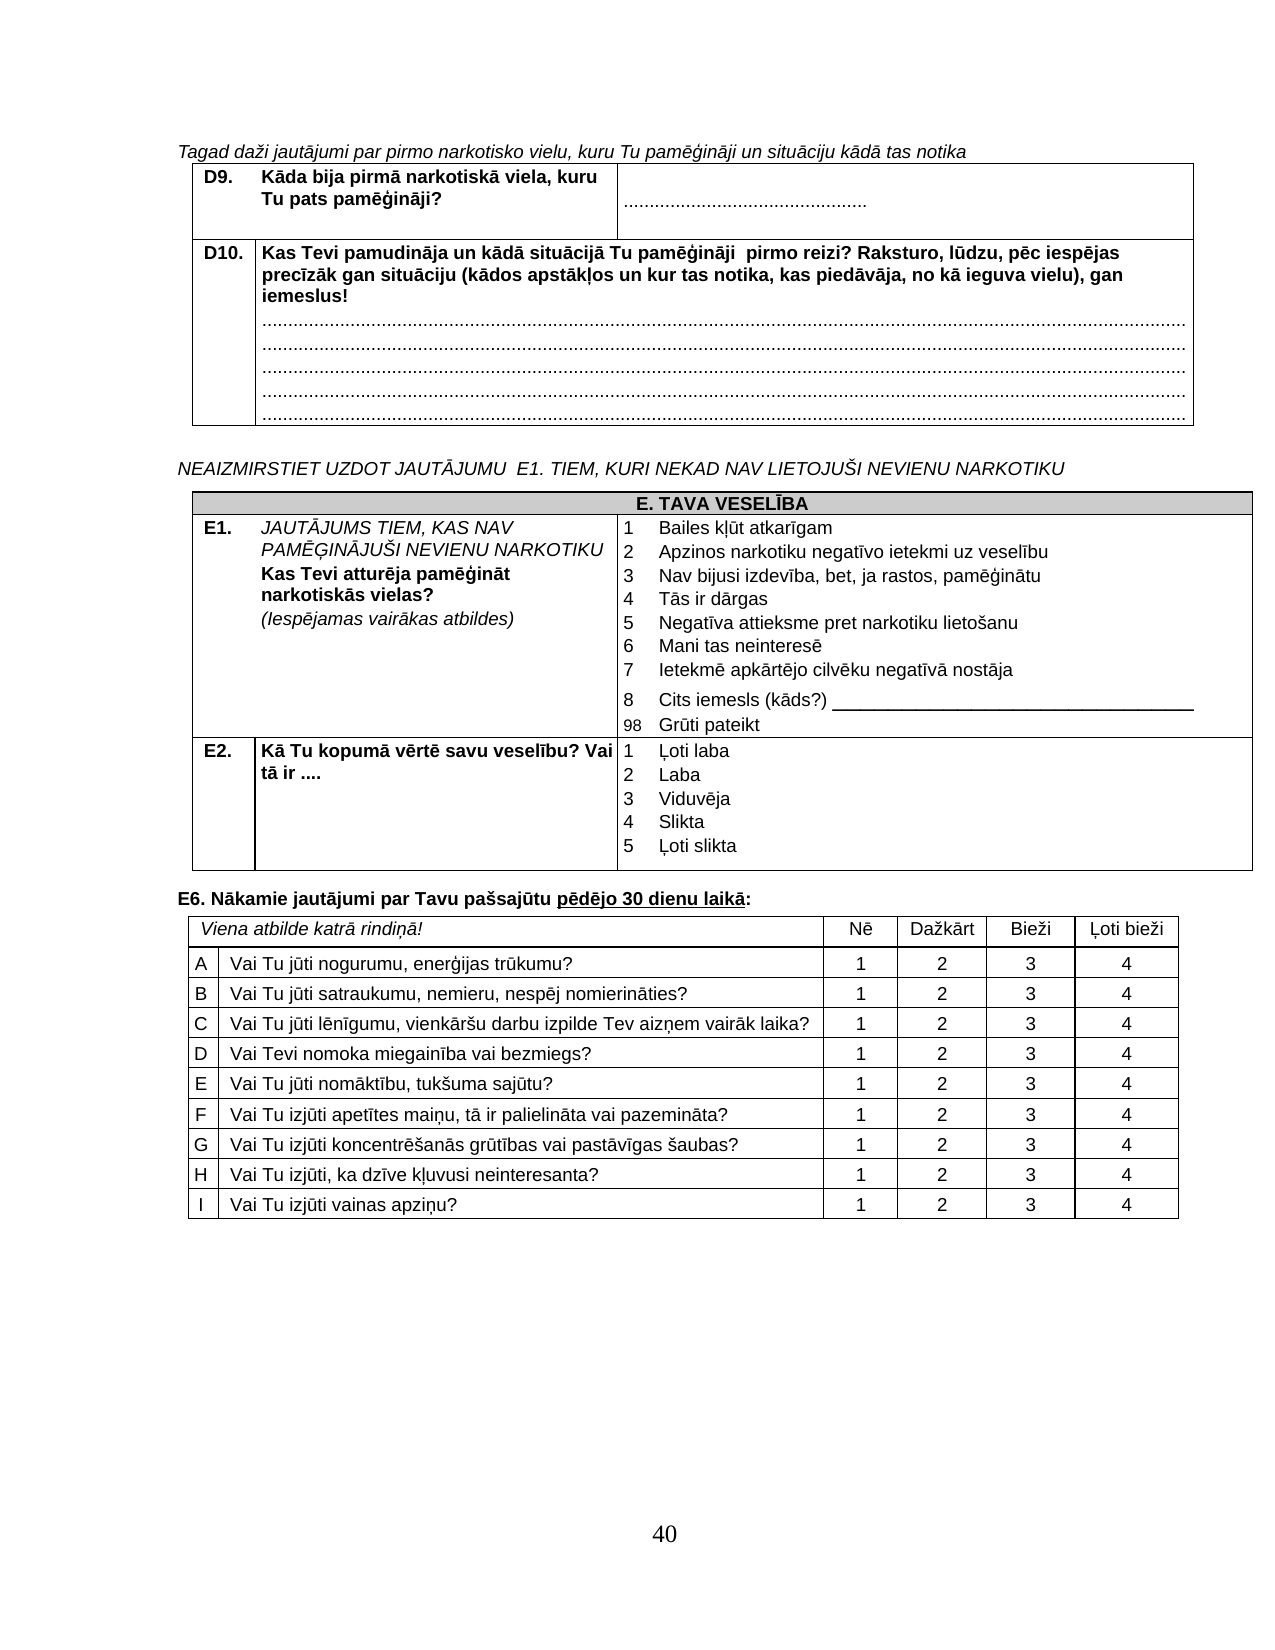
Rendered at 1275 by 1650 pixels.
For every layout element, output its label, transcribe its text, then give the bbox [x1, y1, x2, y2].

table_cell 2 [898, 1068, 986, 1097]
table_cell H [189, 1159, 218, 1188]
table_cell 4 [1076, 1068, 1178, 1097]
table_cell 3 [987, 1159, 1074, 1188]
table_cell 1 [824, 1159, 897, 1188]
table_cell 2 [898, 1008, 986, 1037]
table_cell 1 [824, 1008, 897, 1037]
table_cell A [189, 948, 218, 977]
table_cell Jautājums tiem, kas nav pamēģinājuši nevienu narkotiku Kas Tevi atturēja pamēģināt narkotiskās vielas? (Iespējamas vairākas atbildes) [255, 515, 617, 737]
table_cell 2 [898, 978, 986, 1007]
table_header Kāda bija pirmā narkotiskā viela, kuru Tu pats pamēģināji? [255, 164, 617, 239]
text E6. Nākamie jautājumi par Tavu pašsajūtu pēdējo 30 dienu laikā: [177, 887, 1152, 910]
table_cell 4 [1076, 1099, 1178, 1128]
table_cell 2 [898, 1189, 986, 1218]
text Tagad daži jautājumi par pirmo narkotisko vielu, kuru Tu pamēģināji un situāciju kādā tas notika [177, 141, 1152, 163]
table_cell Vai Tu jūti satraukumu, nemieru, nespēj nomierināties? [219, 978, 823, 1007]
table_cell 1 [824, 1068, 897, 1097]
table_cell 4 [1076, 1129, 1178, 1158]
table_cell Vai Tu izjūti, ka dzīve kļuvusi neinteresanta? [219, 1159, 823, 1188]
table_cell Vai Tu jūti lēnīgumu, vienkāršu darbu izpilde Tev aizņem vairāk laika? [219, 1008, 823, 1037]
table_cell Kas Tevi pamudināja un kādā situācijā Tu pamēģināji pirmo reizi? Raksturo, lūdzu, pēc iespējas precīzāk gan situāciju (kādos apstākļos un kur tas notika, kas piedāvāja, no kā ieguva vielu), gan iemeslus! .................................................................................................................................................................................. .................................................................................................................................................................................. .................................................................................................................................................................................. .................................................................................................................................................................................. .................................................................................................................................................................................. [256, 240, 1193, 425]
table_cell D [189, 1038, 218, 1067]
table_cell Vai Tu izjūti apetītes maiņu, tā ir palielināta vai pazemināta? [219, 1099, 823, 1128]
table_cell B [189, 978, 218, 1007]
table_cell 1 [824, 1099, 897, 1128]
table_cell 2 [898, 1099, 986, 1128]
table_cell 3 [987, 1008, 1074, 1037]
table_cell Kā Tu kopumā vērtē savu veselību? Vai tā ir .... [256, 738, 617, 870]
table_header Dažkārt [898, 917, 986, 946]
table_header D9. [193, 164, 255, 239]
table_cell 3 [987, 1099, 1074, 1128]
table_cell Vai Tevi nomoka miegainība vai bezmiegs? [219, 1038, 823, 1067]
table_cell G [189, 1129, 218, 1158]
table_cell 4 [1076, 1008, 1178, 1037]
table_cell Vai Tu jūti nogurumu, enerģijas trūkumu? [219, 948, 823, 977]
table_cell Vai Tu izjūti koncentrēšanās grūtības vai pastāvīgas šaubas? [219, 1129, 823, 1158]
table_cell D10. [193, 240, 255, 425]
table_cell F [189, 1099, 218, 1128]
table_cell 4 [1076, 978, 1178, 1007]
table_cell 1 [824, 1129, 897, 1158]
table_header ............................................... [618, 164, 1193, 239]
table_cell 2 [898, 948, 986, 977]
table_cell 1 [824, 1189, 897, 1218]
table_header E. TAVA VESELĪBA [193, 493, 1252, 514]
table_header Viena atbilde katrā rindiņā! [189, 917, 823, 946]
table_cell 3 [987, 948, 1074, 977]
table_cell 2 [898, 1129, 986, 1158]
table_cell C [189, 1008, 218, 1037]
table_cell I [189, 1189, 218, 1218]
table_cell 3 [987, 1038, 1074, 1067]
table_cell 4 [1076, 1189, 1178, 1218]
table_header Bieži [987, 917, 1074, 946]
table_cell 3 [987, 1129, 1074, 1158]
table_cell 3 [987, 1189, 1074, 1218]
table_cell 1 [824, 1038, 897, 1067]
table_header Ļoti bieži [1076, 917, 1178, 946]
table_cell Vai Tu izjūti vainas apziņu? [219, 1189, 823, 1218]
table_cell 1 [824, 978, 897, 1007]
table_cell E1. [193, 515, 255, 737]
table_cell Vai Tu jūti nomāktību, tukšuma sajūtu? [219, 1068, 823, 1097]
table_cell 3 [987, 1068, 1074, 1097]
table_cell E2. [193, 738, 254, 870]
table_cell 3 [987, 978, 1074, 1007]
table_cell 1 Ļoti laba 2 Laba 3 Viduvēja 4 Slikta 5 Ļoti slikta [618, 738, 1252, 870]
table_cell 2 [898, 1159, 986, 1188]
table_header Nē [824, 917, 897, 946]
text NEAIZMIRSTIET UZDOT JAUTĀJUMU E1. TIEM, KURI NEKAD NAV LIETOJUŠI NEVIENU NARKOTIKU [177, 458, 1152, 479]
table_cell 1 [824, 948, 897, 977]
table_cell 4 [1076, 948, 1178, 977]
table_cell 4 [1076, 1159, 1178, 1188]
table_cell 4 [1076, 1038, 1178, 1067]
table_cell 2 [898, 1038, 986, 1067]
table_cell 1 Bailes kļūt atkarīgam 2 Apzinos narkotiku negatīvo ietekmi uz veselību 3 Nav bijusi izdevība, bet, ja rastos, pamēģinātu 4 Tās ir dārgas 5 Negatīva attieksme pret narkotiku lietošanu 6 Mani tas neinteresē 7 Ietekmē apkārtējo cilvēku negatīvā nostāja 8 Cits iemesls (kāds?) __________________________ 98 Grūti pateikt [618, 515, 1252, 737]
table_cell E [189, 1068, 218, 1097]
